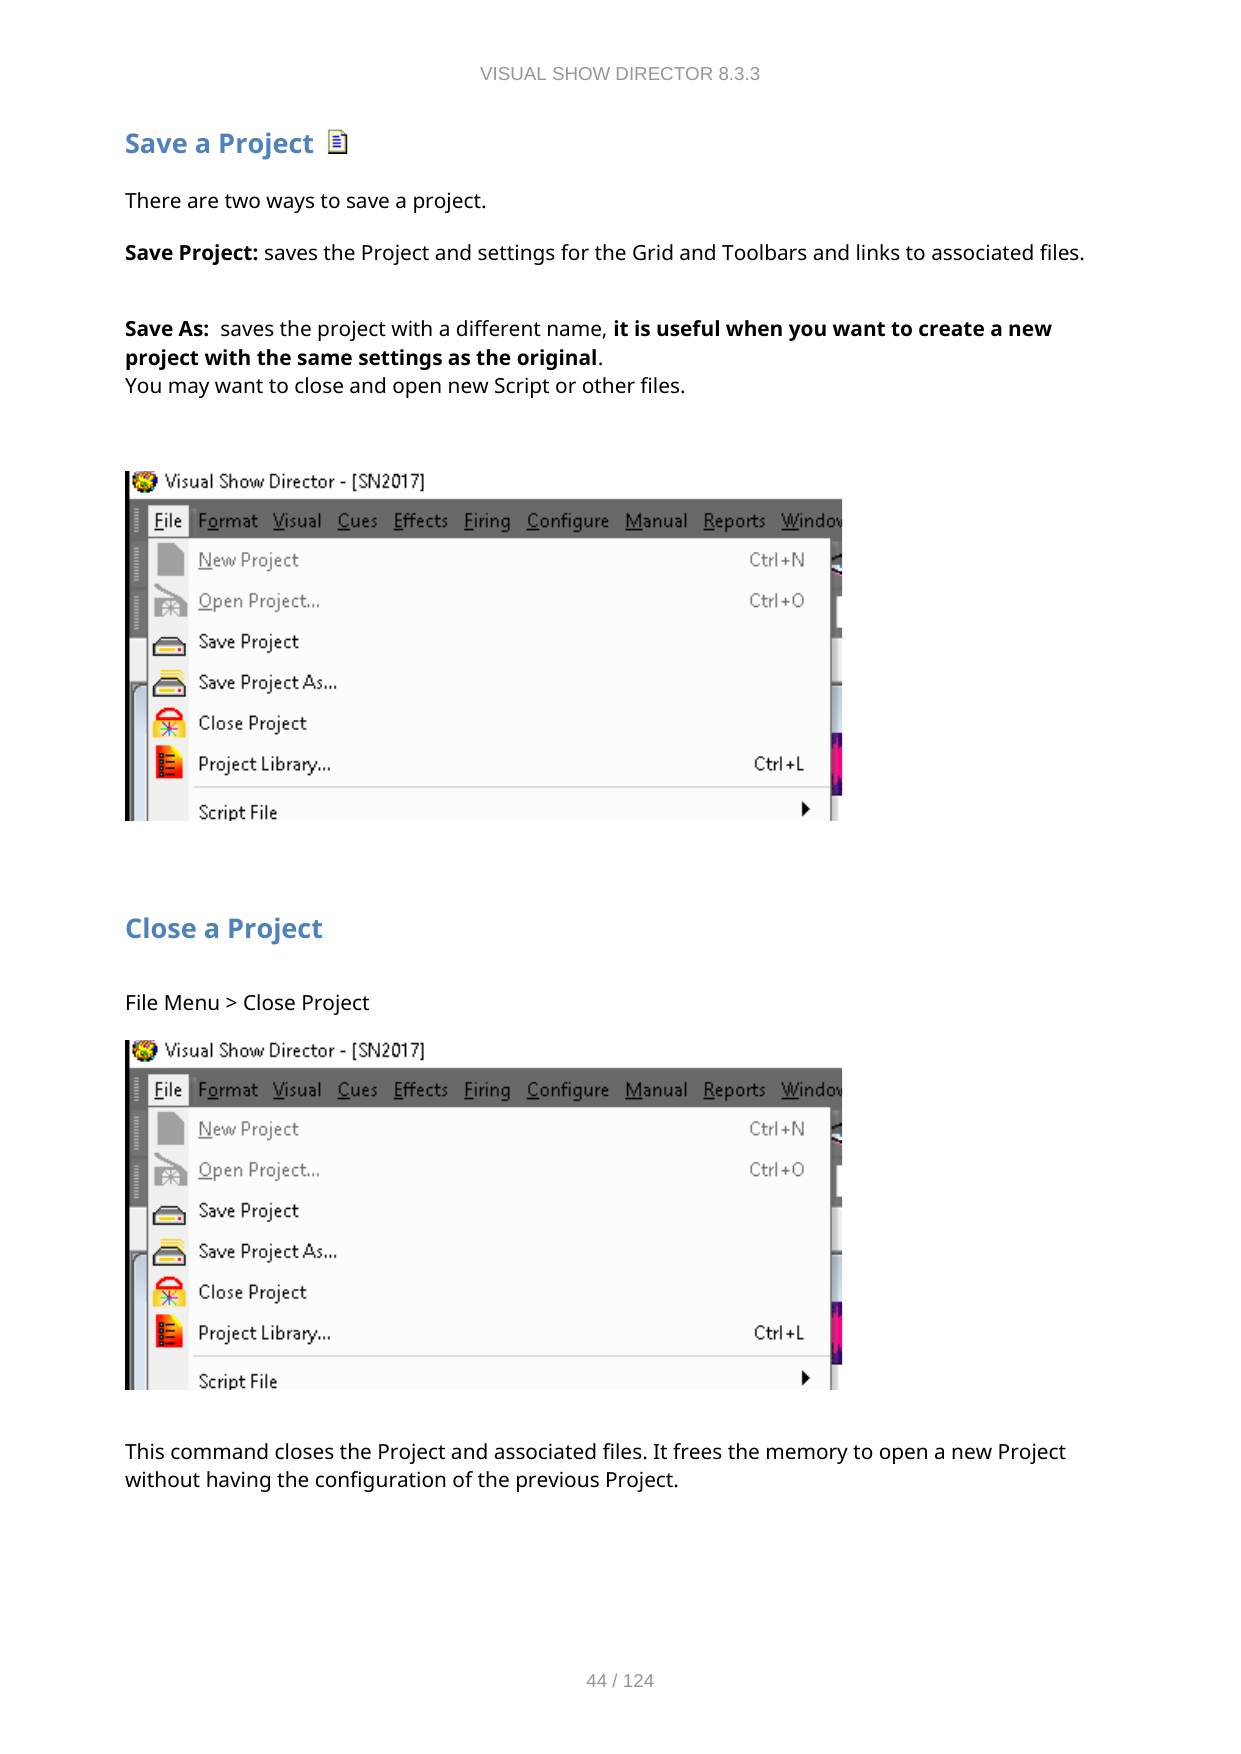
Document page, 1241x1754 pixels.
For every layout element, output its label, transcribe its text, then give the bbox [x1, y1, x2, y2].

text File Menu > Close Project [125, 964, 1115, 1017]
text There are two ways to save a project. [125, 162, 1115, 214]
text Close a Project [123, 908, 1117, 949]
text Save Project: saves the Project and settings for the Grid and Toolbars and links to associated files. [125, 238, 1115, 267]
text You may want to close and open new Script or other files. [125, 371, 1115, 400]
text Save a Project [125, 125, 1115, 162]
text Save As: saves the project with a different name, it is useful when you want to create a new project with the same settings as the original. [125, 314, 1115, 371]
text This command closes the Project and associated files. It frees the memory to open a new Project without having the configuration of the previous Project. [125, 1413, 1115, 1542]
picture [125, 1040, 843, 1390]
picture [325, 128, 351, 154]
picture [125, 471, 843, 821]
